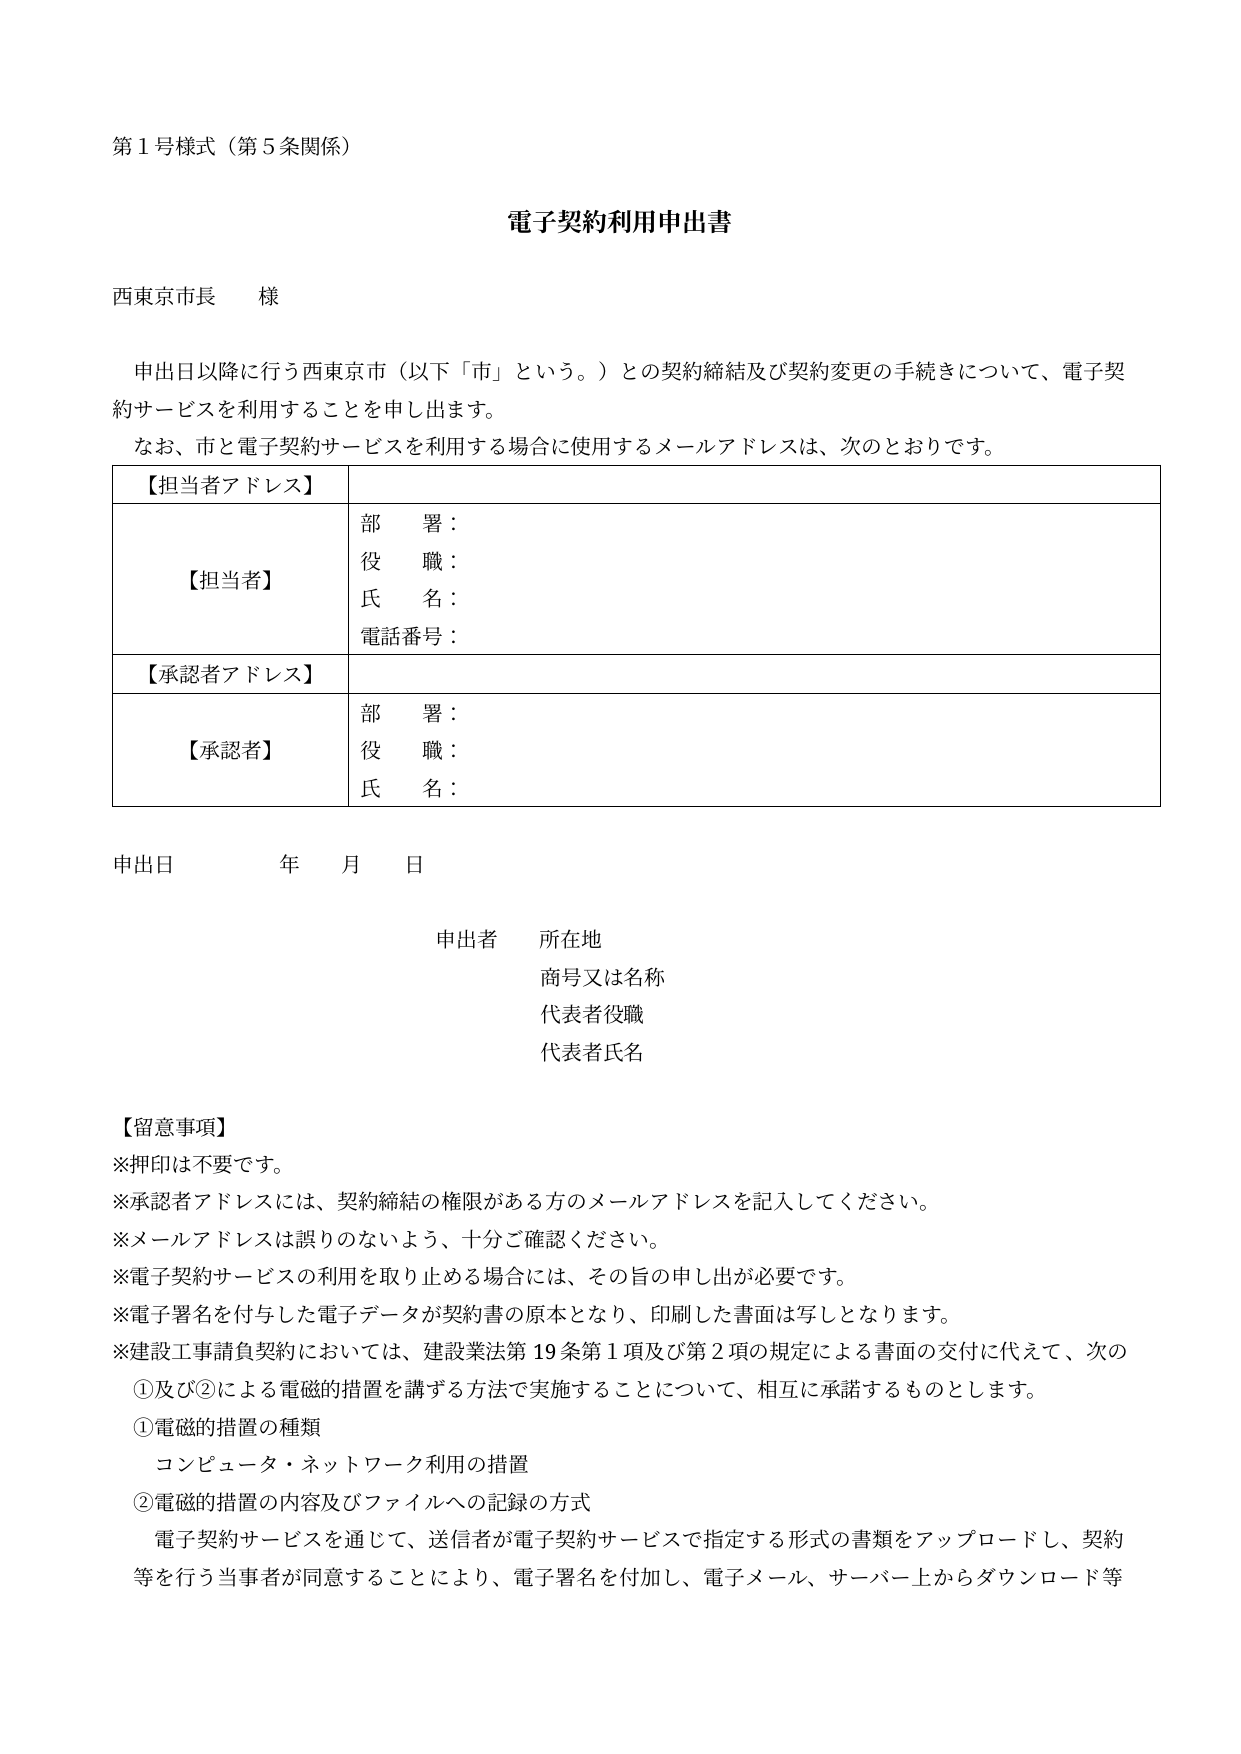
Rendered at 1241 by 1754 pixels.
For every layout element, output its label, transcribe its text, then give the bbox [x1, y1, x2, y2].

text ※電子契約サービスの利用を取り止める場合には、その旨の申し出が必要です。 [112, 1257, 1128, 1295]
text 商号又は名称 [112, 957, 1128, 995]
table_cell [349, 655, 1160, 693]
text 申出者 所在地 [112, 920, 1128, 957]
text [112, 1520, 1128, 1595]
table_header 【担当者アドレス】 [113, 466, 348, 503]
text 電子契約利用申出書 [112, 202, 1128, 239]
table_cell 部 署： 役 職： 氏 名： [349, 694, 1160, 806]
text ①電磁的措置の種類 [112, 1407, 1128, 1445]
table_cell 【承認者アドレス】 [113, 655, 348, 693]
text なお、市と電子契約サービスを利用する場合に使用するメールアドレスは、次のとおりです。 [112, 427, 1128, 464]
text 西東京市長 様 [112, 277, 1128, 314]
table_header [349, 466, 1160, 503]
table_cell 【担当者】 [113, 504, 348, 654]
text 代表者氏名 [112, 1032, 1128, 1070]
table_cell 部 署： 役 職： 氏 名： 電話番号： [349, 504, 1160, 654]
text ※押印は不要です。 [112, 1145, 1128, 1182]
text ※建設工事請負契約においては、建設業法第19条第１項及び第２項の規定による書面の交付に代えて、次の①及び②による電磁的措置を講ずる方法で実施することについて、相互に承諾するものとします。 [112, 1332, 1128, 1407]
text ※承認者アドレスには、契約締結の権限がある方のメールアドレスを記入してください。 [112, 1182, 1128, 1220]
text ※電子署名を付与した電子データが契約書の原本となり、印刷した書面は写しとなります。 [112, 1295, 1128, 1332]
text 代表者役職 [112, 995, 1128, 1032]
text コンピュータ・ネットワーク利用の措置 [112, 1445, 1128, 1482]
text 第１号様式（第５条関係） [112, 127, 1128, 164]
text 申出日以降に行う西東京市（以下「市」という。）との契約締結及び契約変更の手続きについて、電子契約サービスを利用することを申し出ます。 [112, 352, 1128, 427]
text 【留意事項】 [112, 1107, 1128, 1145]
text ②電磁的措置の内容及びファイルへの記録の方式 [112, 1482, 1128, 1520]
text 申出日 年 月 日 [112, 845, 1128, 882]
table_cell 【承認者】 [113, 694, 348, 806]
text ※メールアドレスは誤りのないよう、十分ご確認ください。 [112, 1220, 1128, 1257]
